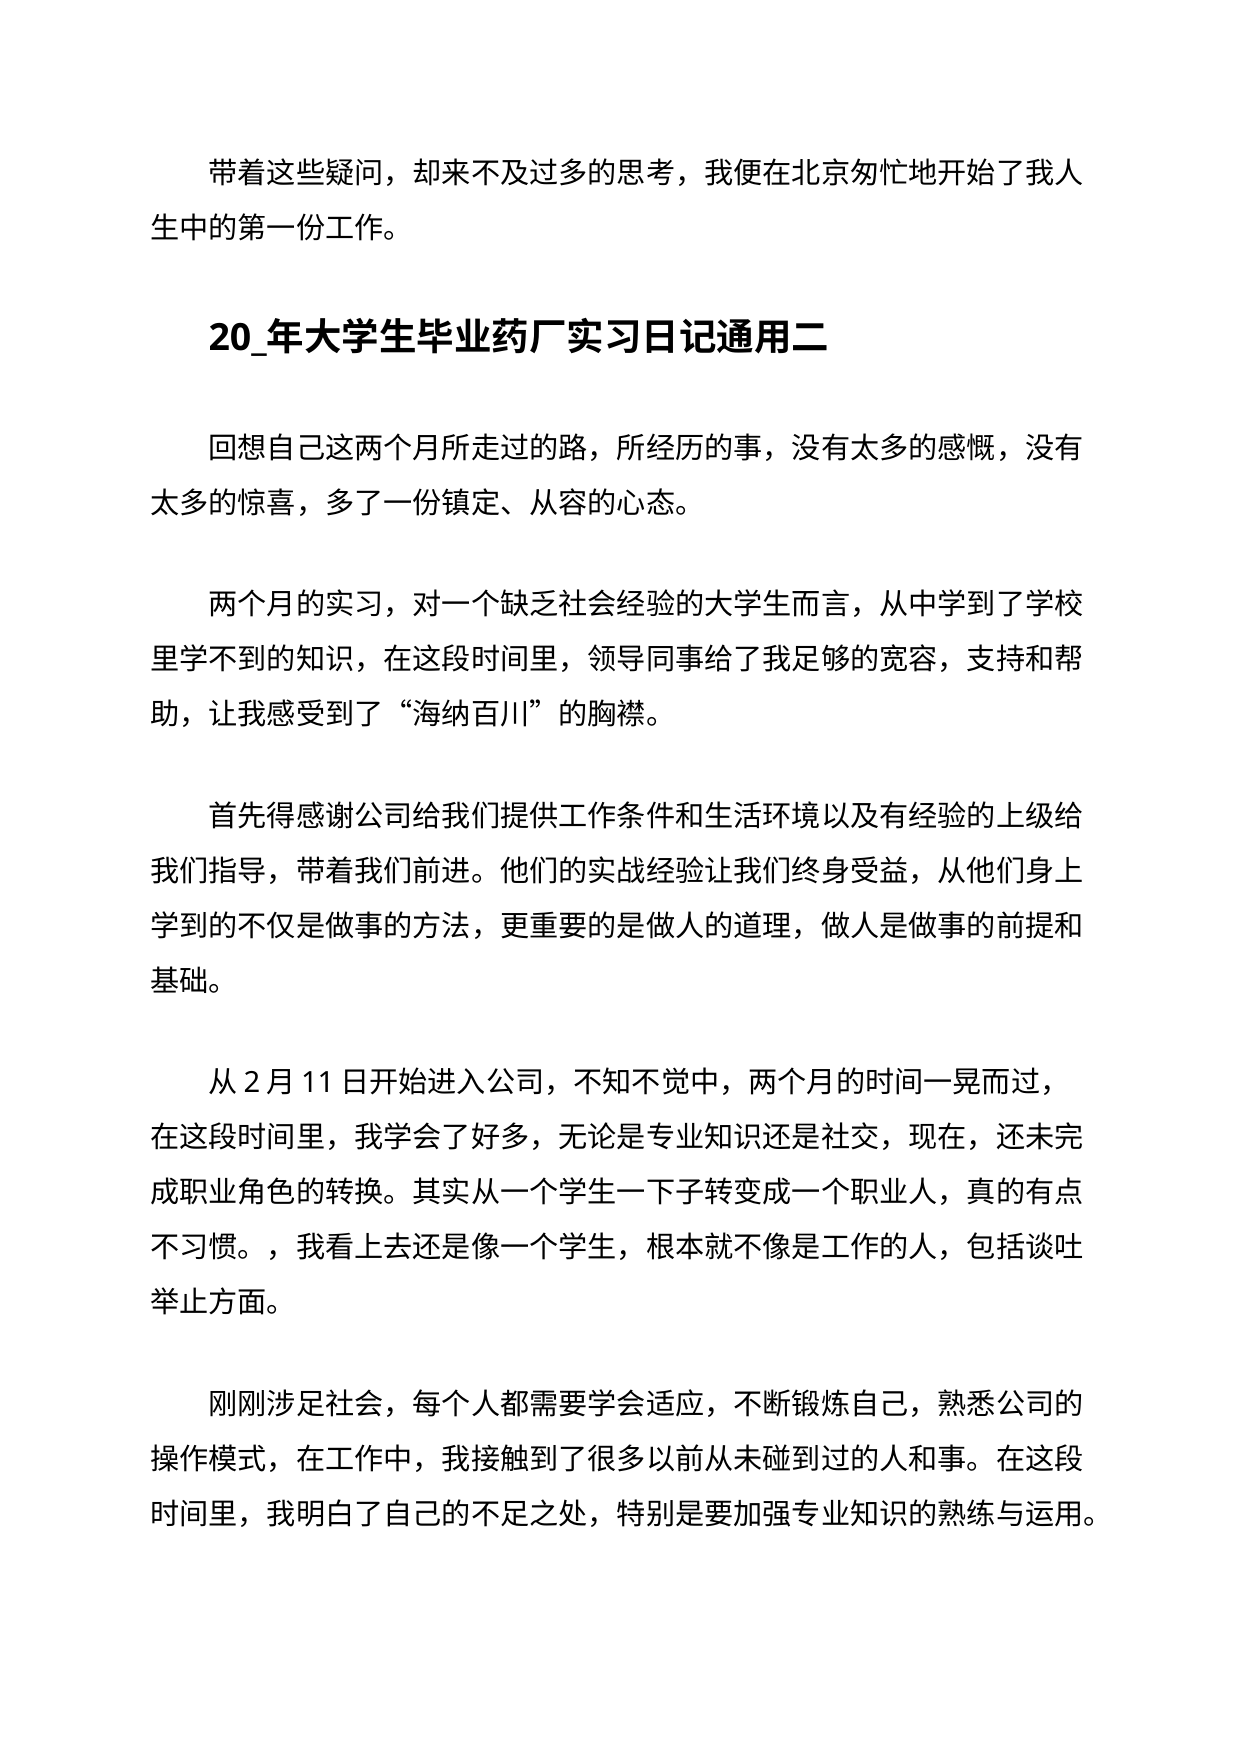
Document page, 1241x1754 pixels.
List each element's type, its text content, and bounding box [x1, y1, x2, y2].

text 首先得感谢公司给我们提供工作条件和生活环境以及有经验的上级给我们指导，带着我们前进。他们的实战经验让我们终身受益，从他们身上学到的不仅是做事的方法，更重要的是做人的道理，做人是做事的前提和基础。 [150, 792, 1090, 999]
text 回想自己这两个月所走过的路，所经历的事，没有太多的感慨，没有太多的惊喜，多了一份镇定、从容的心态。 [150, 424, 1090, 521]
text 刚刚涉足社会，每个人都需要学会适应，不断锻炼自己，熟悉公司的操作模式，在工作中，我接触到了很多以前从未碰到过的人和事。在这段时间里，我明白了自己的不足之处，特别是要加强专业知识的熟练与运用。 [150, 1380, 1090, 1532]
text 从2月11日开始进入公司，不知不觉中，两个月的时间一晃而过，在这段时间里，我学会了好多，无论是专业知识还是社交，现在，还未完成职业角色的转换。其实从一个学生一下子转变成一个职业人，真的有点不习惯。，我看上去还是像一个学生，根本就不像是工作的人，包括谈吐举止方面。 [150, 1059, 1090, 1321]
text 两个月的实习，对一个缺乏社会经验的大学生而言，从中学到了学校里学不到的知识，在这段时间里，领导同事给了我足够的宽容，支持和帮助，让我感受到了“海纳百川”的胸襟。 [150, 581, 1090, 733]
text 20_年大学生毕业药厂实习日记通用二 [150, 307, 1090, 361]
text 带着这些疑问，却来不及过多的思考，我便在北京匆忙地开始了我人生中的第一份工作。 [150, 150, 1090, 247]
